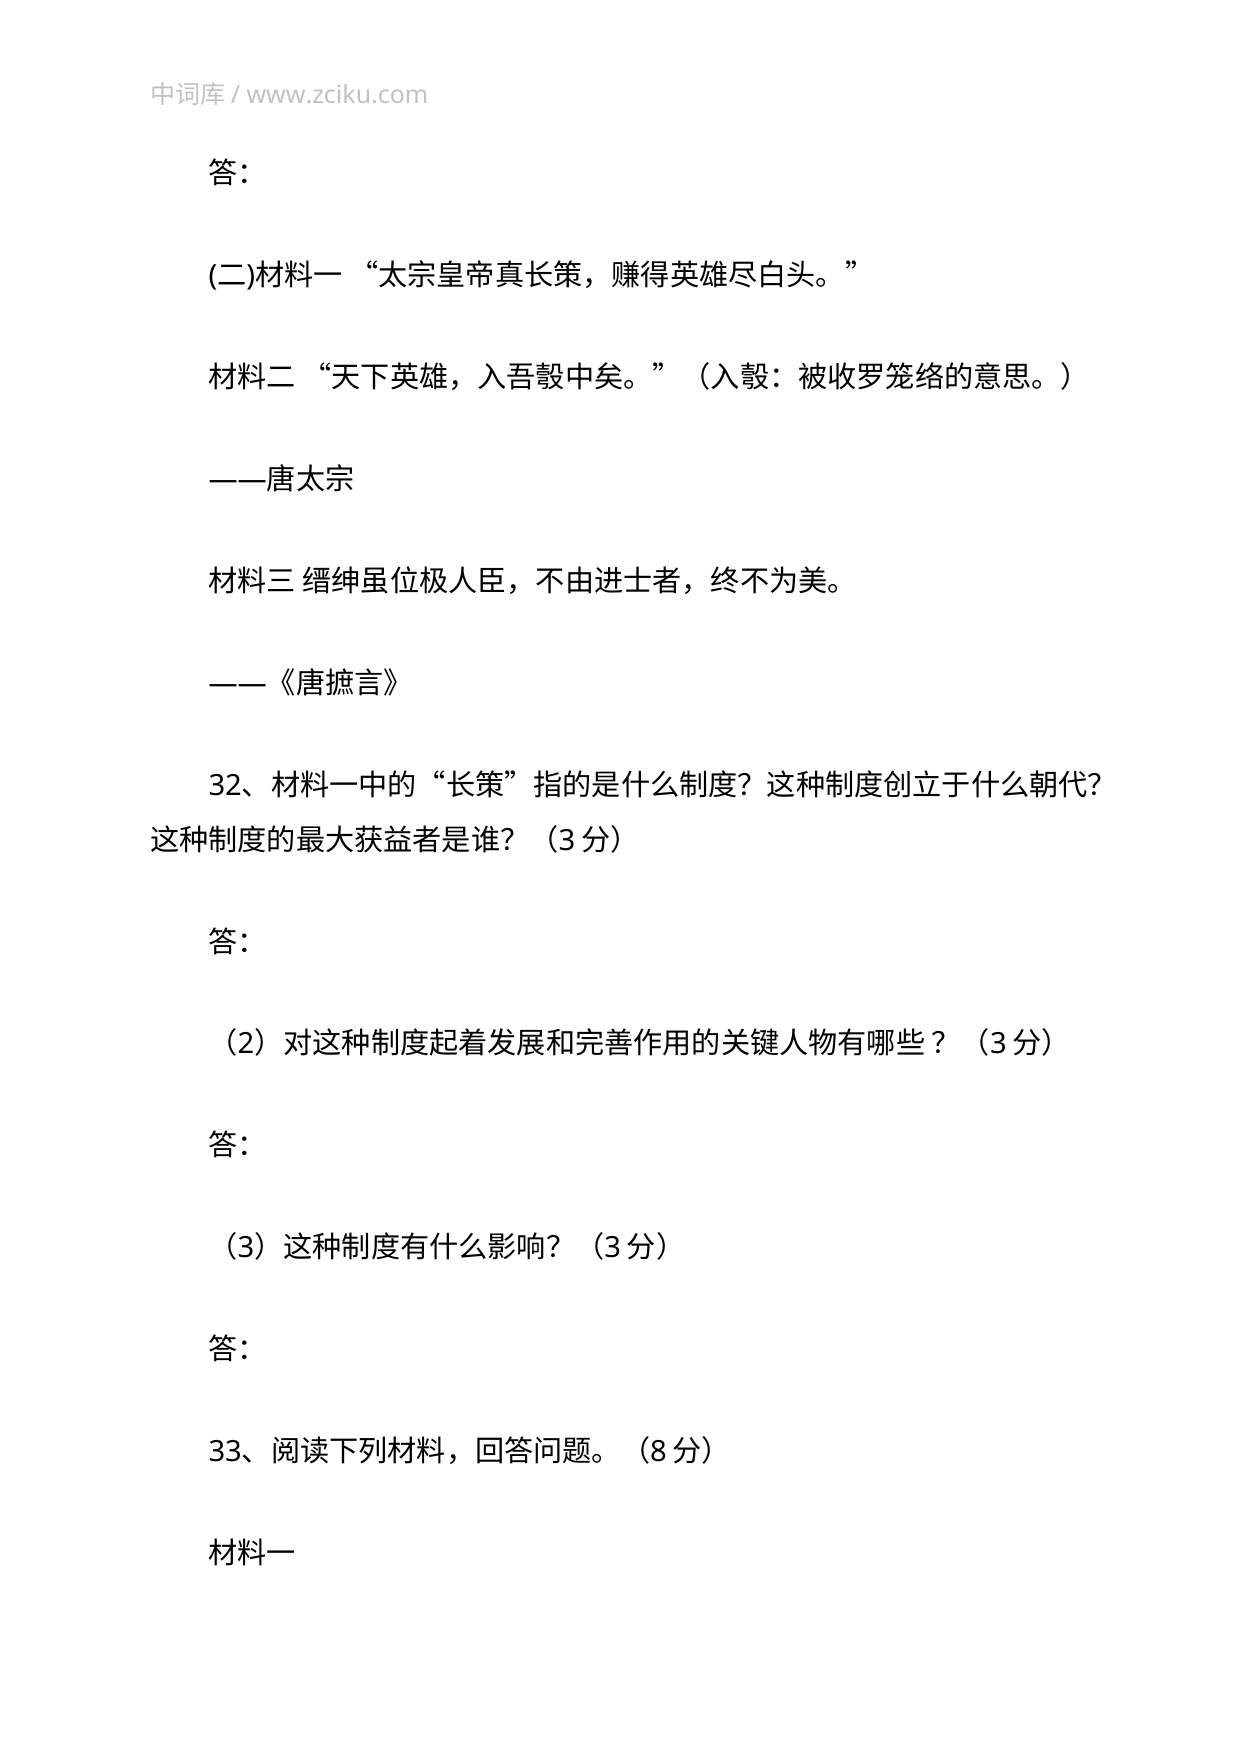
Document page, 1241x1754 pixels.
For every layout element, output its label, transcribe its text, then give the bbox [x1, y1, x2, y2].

text (二)材料一 “太宗皇帝真长策，赚得英雄尽白头。” [150, 252, 1090, 294]
text ——《唐摭言》 [150, 659, 1090, 702]
text 答： [150, 150, 1090, 192]
text 材料一 [150, 1529, 1090, 1572]
text ——唐太宗 [150, 456, 1090, 498]
text 32、材料一中的“长策”指的是什么制度？这种制度创立于什么朝代？这种制度的最大获益者是谁？（3分） [150, 761, 1090, 859]
text （3）这种制度有什么影响？（3分） [150, 1224, 1090, 1266]
text 33、阅读下列材料，回答问题。（8分） [150, 1427, 1090, 1470]
text 答： [150, 1122, 1090, 1164]
text 答： [150, 918, 1090, 961]
text （2）对这种制度起着发展和完善作用的关键人物有哪些 ？（3分） [150, 1020, 1090, 1062]
text 材料三 缙绅虽位极人臣，不由进士者，终不为美。 [150, 557, 1090, 600]
text 材料二 “天下英雄，入吾彀中矣。”（入彀：被收罗笼络的意思。） [150, 354, 1090, 396]
text 答： [150, 1326, 1090, 1368]
